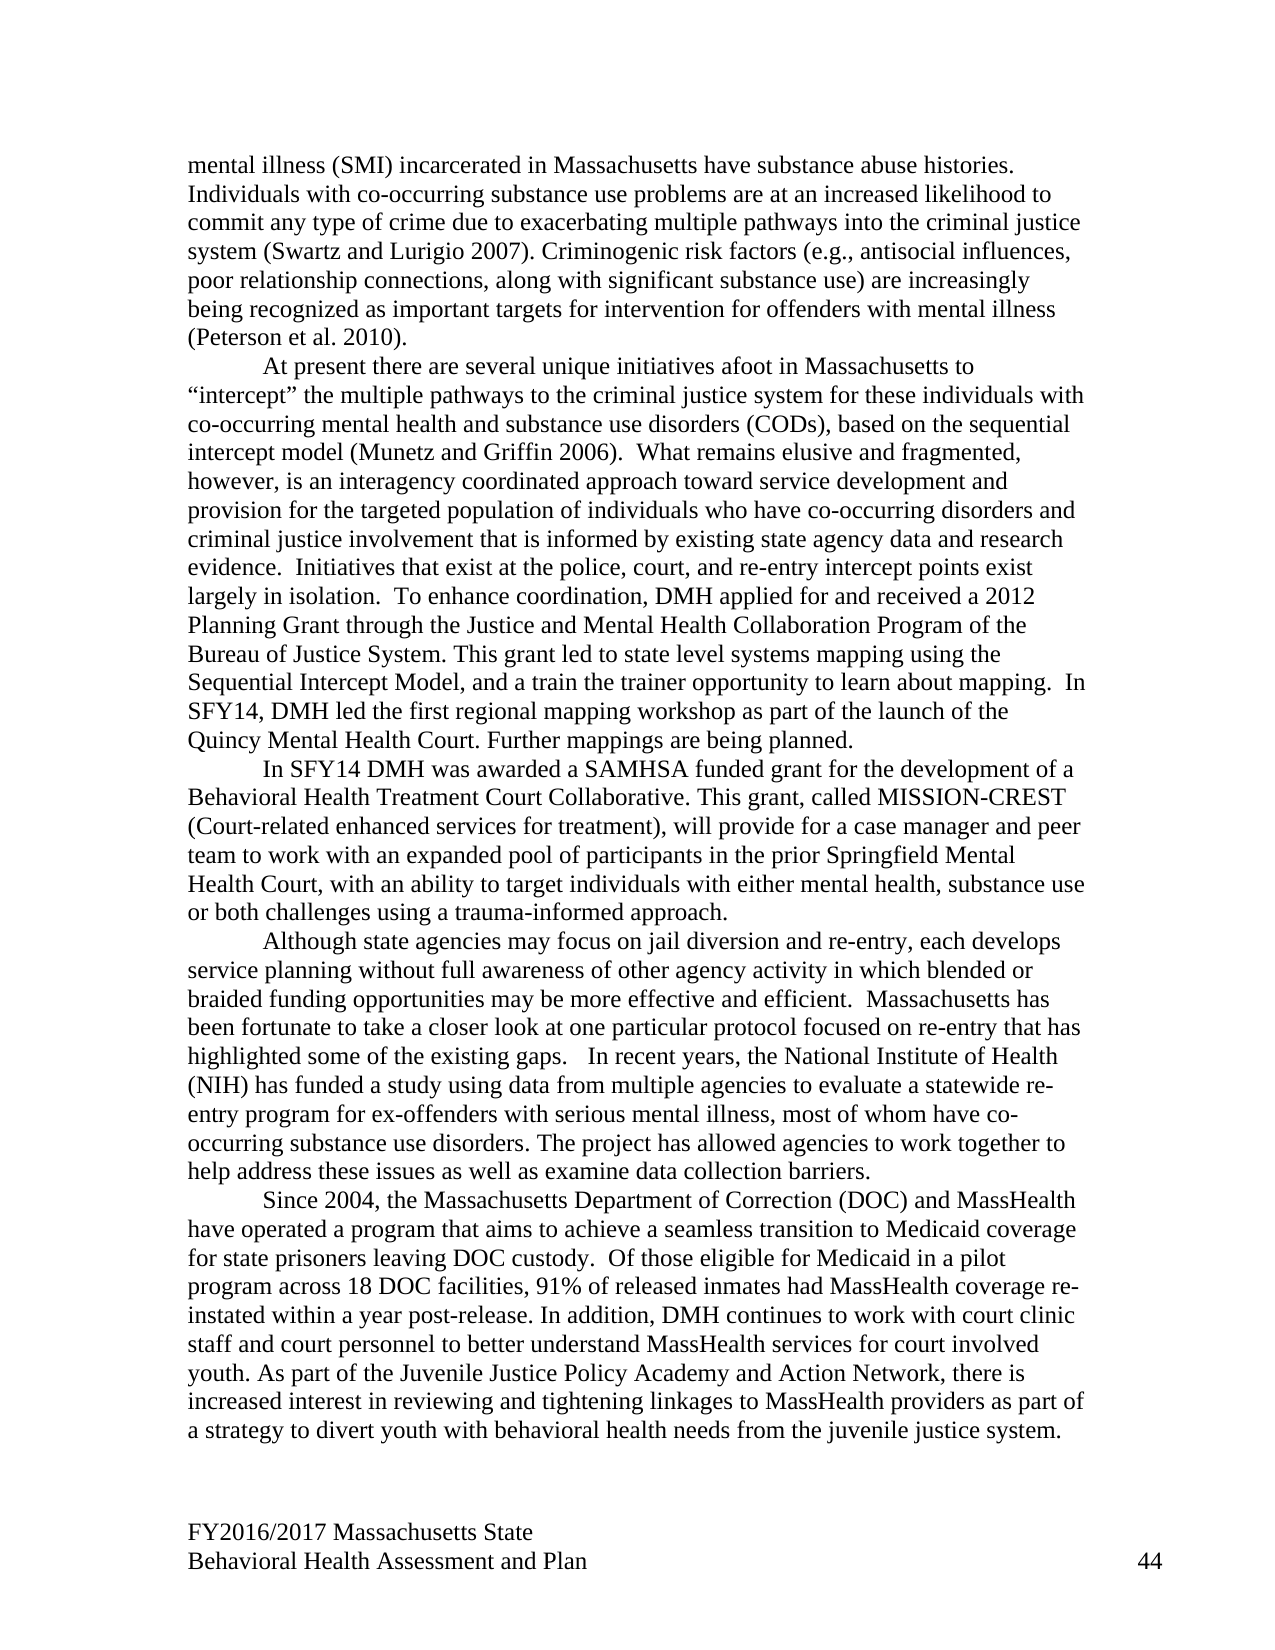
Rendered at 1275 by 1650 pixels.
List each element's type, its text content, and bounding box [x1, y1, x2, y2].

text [187, 150, 1087, 351]
text Although state agencies may focus on jail diversion and re-entry, each develops service planning without full awareness of other agency activity in which blended or braided funding opportunities may be more effective and efficient. Massachusetts has been fortunate to take a closer look at one particular protocol focused on re-entry that has highlighted some of the existing gaps. In recent years, the National Institute of Health (NIH) has funded a study using data from multiple agencies to evaluate a statewide re-entry program for ex-offenders with serious mental illness, most of whom have co-occurring substance use disorders. The project has allowed agencies to work together to help address these issues as well as examine data collection barriers. [187, 926, 1087, 1185]
text Since 2004, the Massachusetts Department of Correction (DOC) and MassHealth have operated a program that aims to achieve a seamless transition to Medicaid coverage for state prisoners leaving DOC custody. Of those eligible for Medicaid in a pilot program across 18 DOC facilities, 91% of released inmates had MassHealth coverage re-instated within a year post-release. In addition, DMH continues to work with court clinic staff and court personnel to better understand MassHealth services for court involved youth. As part of the Juvenile Justice Policy Academy and Action Network, there is increased interest in reviewing and tightening linkages to MassHealth providers as part of a strategy to divert youth with behavioral health needs from the juvenile justice system. [187, 1185, 1087, 1444]
text In SFY14 DMH was awarded a SAMHSA funded grant for the development of a Behavioral Health Treatment Court Collaborative. This grant, called MISSION-CREST (Court-related enhanced services for treatment), will provide for a case manager and peer team to work with an expanded pool of participants in the prior Springfield Mental Health Court, with an ability to target individuals with either mental health, substance use or both challenges using a trauma-informed approach. [187, 754, 1087, 926]
text At present there are several unique initiatives afoot in Massachusetts to “intercept” the multiple pathways to the criminal justice system for these individuals with co-occurring mental health and substance use disorders (CODs), based on the sequential intercept model (Munetz and Griffin 2006). What remains elusive and fragmented, however, is an interagency coordinated approach toward service development and provision for the targeted population of individuals who have co-occurring disorders and criminal justice involvement that is informed by existing state agency data and research evidence. Initiatives that exist at the police, court, and re-entry intercept points exist largely in isolation. To enhance coordination, DMH applied for and received a 2012 Planning Grant through the Justice and Mental Health Collaboration Program of the Bureau of Justice System. This grant led to state level systems mapping using the Sequential Intercept Model, and a train the trainer opportunity to learn about mapping. In SFY14, DMH led the first regional mapping workshop as part of the launch of the Quincy Mental Health Court. Further mappings are being planned. [187, 351, 1087, 754]
